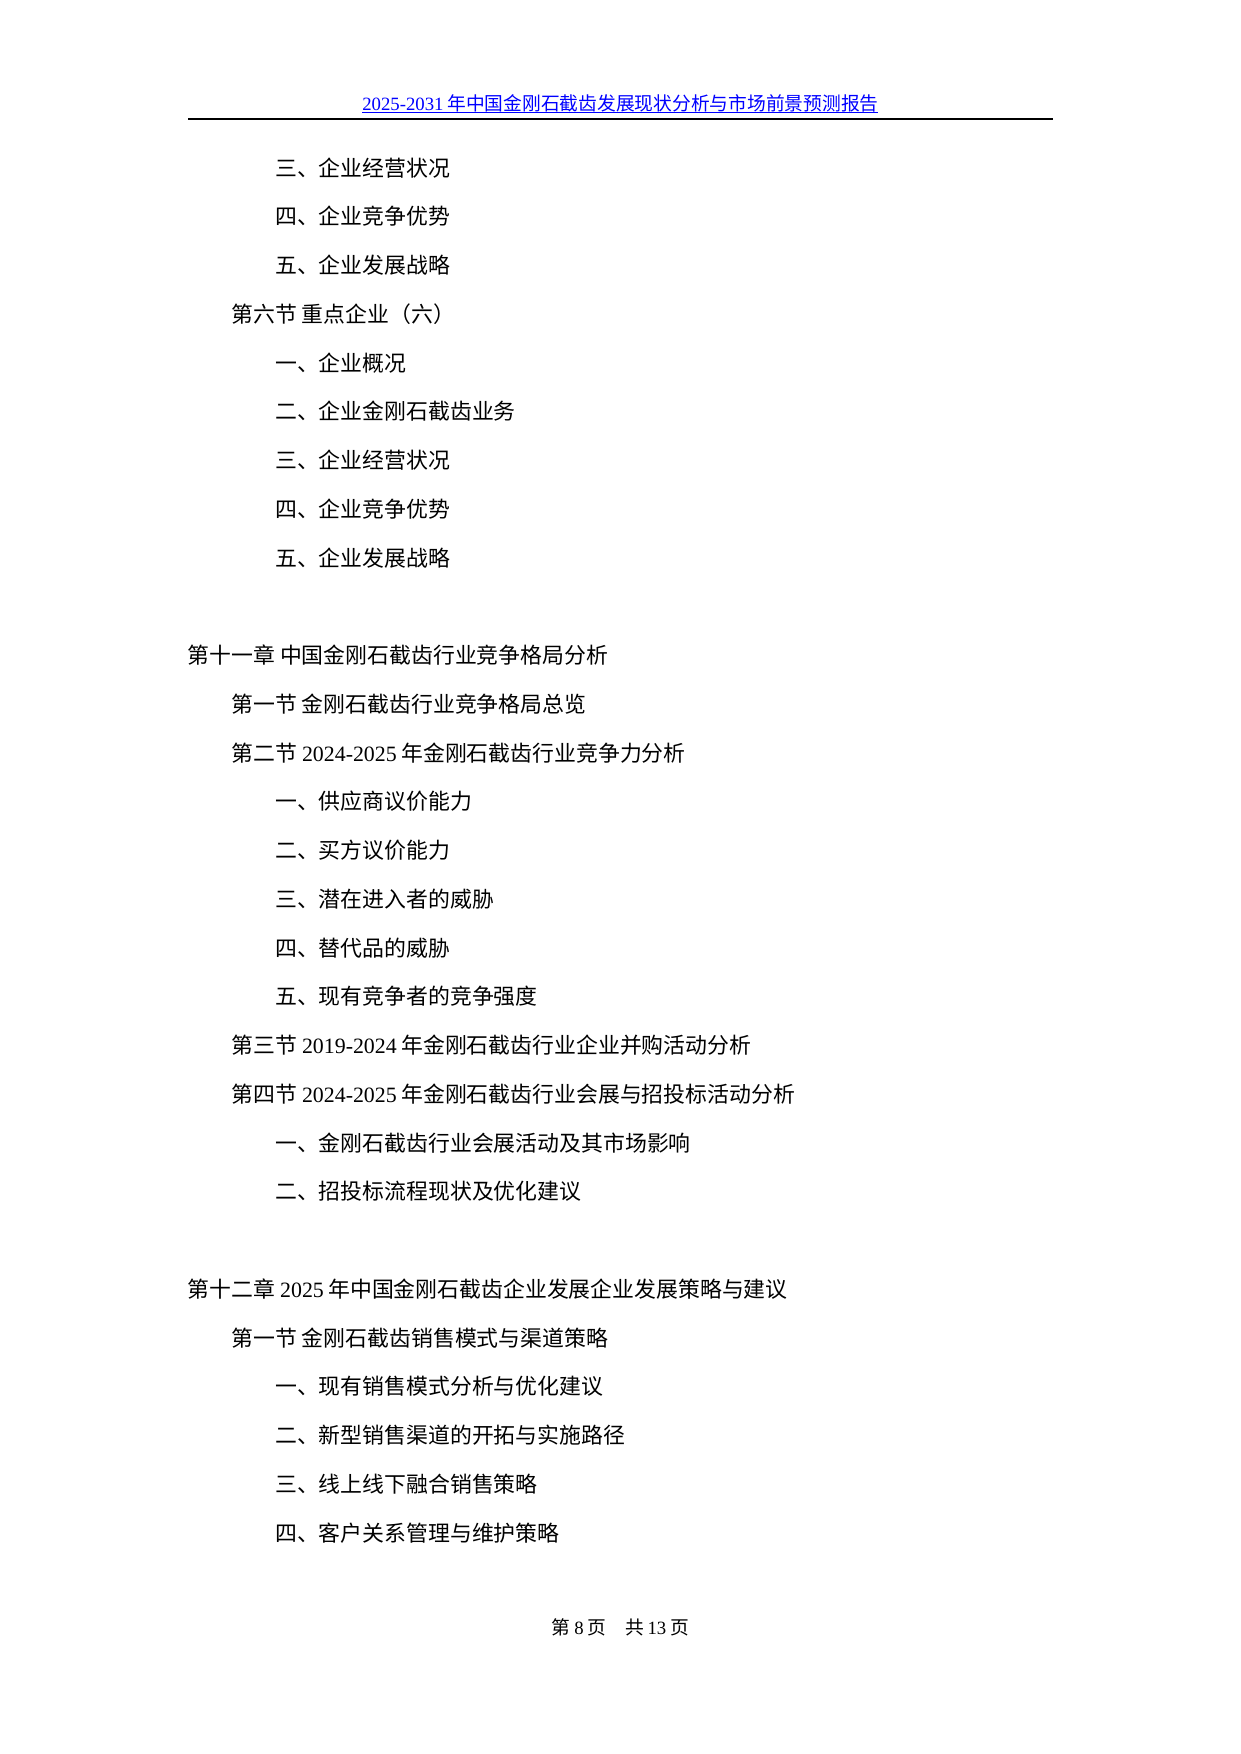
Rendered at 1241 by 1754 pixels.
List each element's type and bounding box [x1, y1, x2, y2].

text [187, 150, 1053, 1548]
